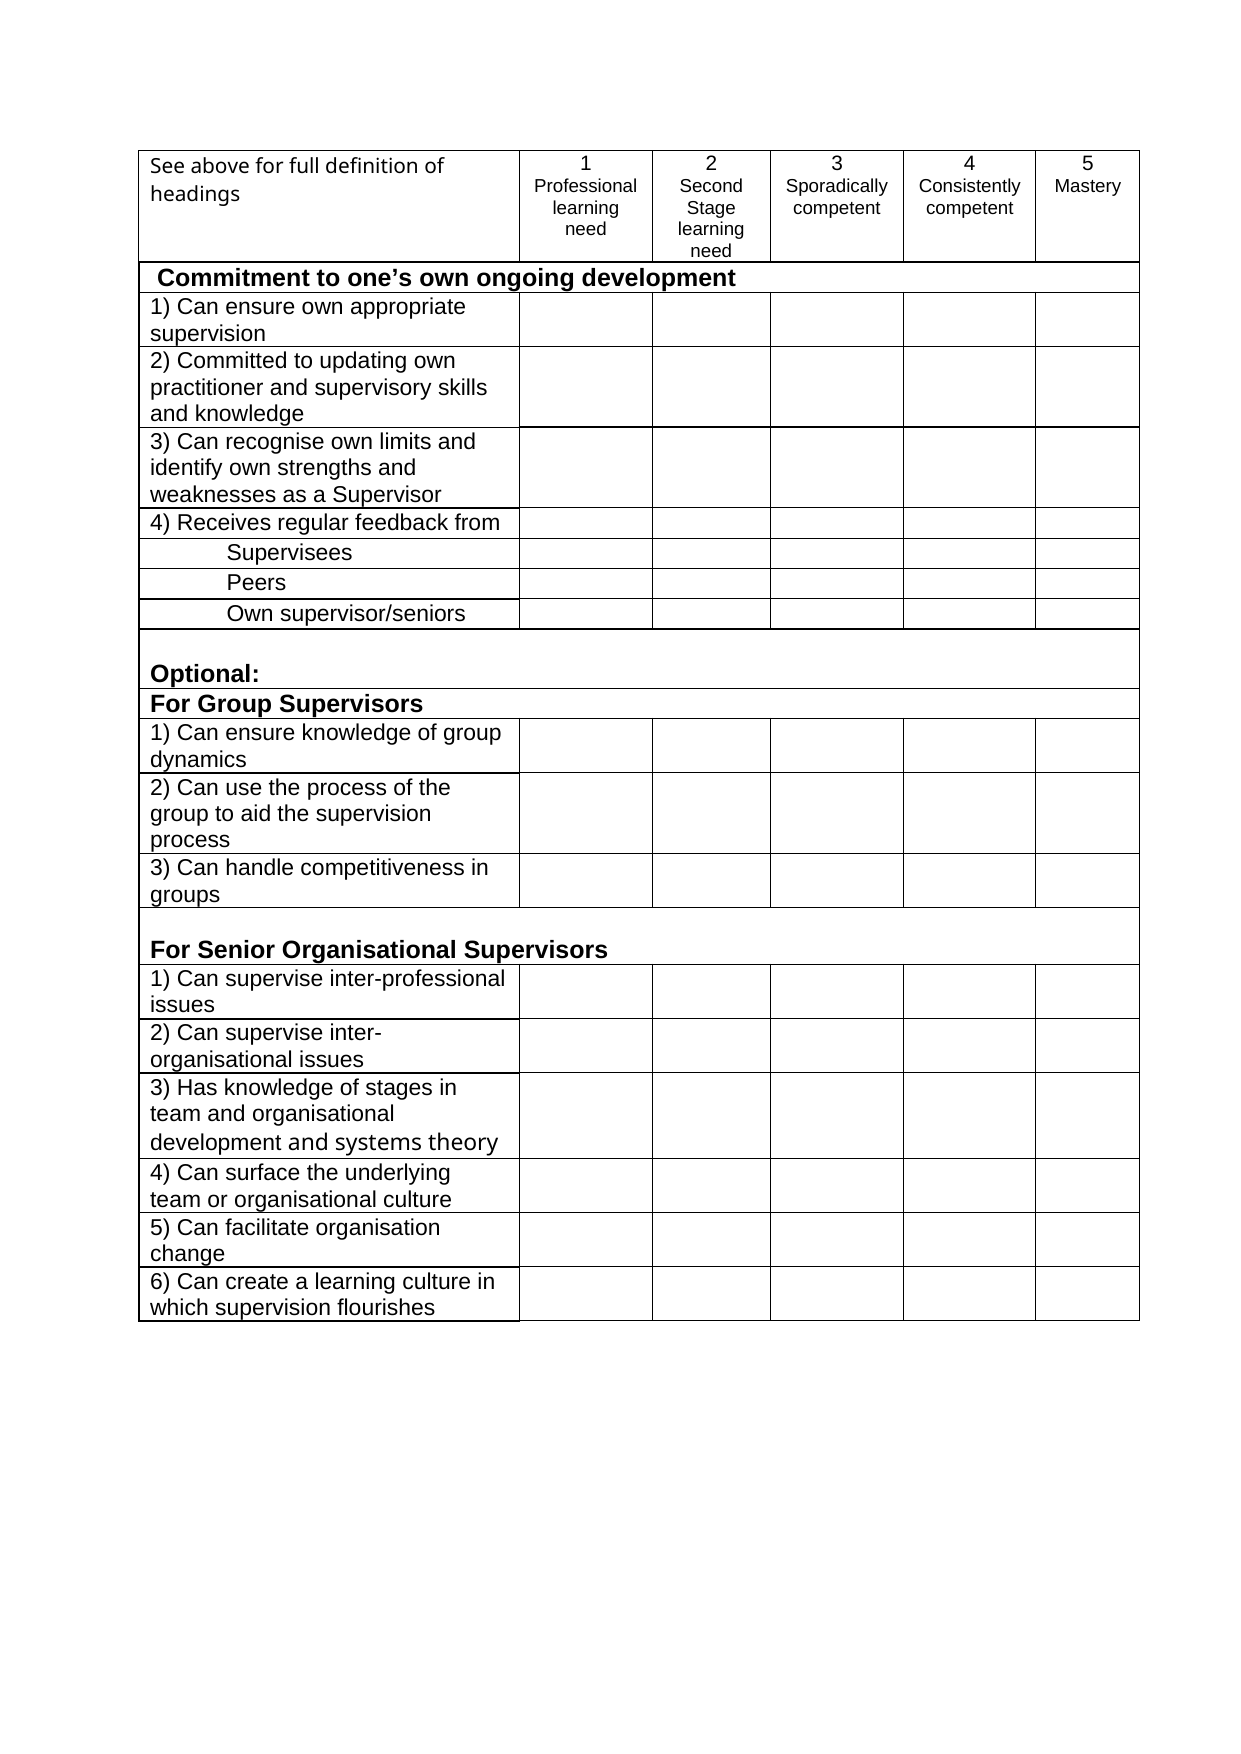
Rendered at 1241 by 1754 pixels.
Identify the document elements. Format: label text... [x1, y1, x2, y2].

table_cell [904, 599, 1035, 628]
table_cell [904, 1213, 1035, 1266]
table_cell [653, 773, 770, 853]
table_cell [520, 1159, 652, 1212]
table_cell [904, 854, 1035, 907]
table_cell Peers [140, 569, 519, 598]
table_cell [904, 293, 1035, 346]
table_cell 2) Committed to updating own practitioner and supervisory skills and knowledge [140, 347, 519, 426]
table_cell [771, 1073, 903, 1158]
table_cell 4) Receives regular feedback from [140, 509, 519, 537]
table_cell [1036, 854, 1139, 907]
table_cell [653, 1019, 770, 1072]
table_cell [653, 428, 770, 507]
table_cell [771, 773, 903, 853]
table_cell [1036, 1019, 1139, 1072]
table_header 4 Consistently competent [904, 151, 1035, 261]
table_cell 2) Can supervise inter-organisational issues [140, 1020, 519, 1072]
table_cell [771, 347, 903, 426]
table_cell [771, 508, 903, 537]
table_cell [1036, 428, 1139, 507]
table_cell [771, 599, 903, 628]
table_cell [771, 1019, 903, 1072]
table_cell [1036, 569, 1139, 598]
table_cell [771, 965, 903, 1018]
table_cell Own supervisor/seniors [140, 600, 519, 628]
table_cell 3) Has knowledge of stages in team and organisational development and systems theory [140, 1074, 519, 1158]
table_cell [1036, 965, 1139, 1018]
table_cell 1) Can ensure knowledge of group dynamics [140, 719, 519, 772]
table_cell [771, 569, 903, 598]
table_cell [520, 854, 652, 907]
table_cell [520, 508, 652, 537]
table_cell [653, 854, 770, 907]
table_cell [653, 539, 770, 568]
table_cell [653, 719, 770, 772]
table_cell [520, 539, 652, 568]
table_cell [520, 428, 652, 507]
table_cell [904, 508, 1035, 537]
table_cell [1036, 1073, 1139, 1158]
table_cell [1036, 1213, 1139, 1266]
table_cell [653, 1267, 770, 1320]
table_cell [520, 599, 652, 628]
table_cell 3) Can handle competitiveness in groups [140, 854, 519, 907]
table_cell [653, 347, 770, 426]
table_cell [1036, 773, 1139, 853]
table_cell [771, 719, 903, 772]
table_cell [520, 347, 652, 426]
table_cell 6) Can create a learning culture in which supervision flourishes [140, 1268, 519, 1320]
table_cell [520, 569, 652, 598]
table_cell [653, 1073, 770, 1158]
table_cell [520, 1019, 652, 1072]
table_cell [771, 539, 903, 568]
table_cell [904, 347, 1035, 426]
table_cell [1036, 293, 1139, 346]
table_cell [653, 1213, 770, 1266]
table_header See above for full definition of headings [139, 151, 519, 261]
table_cell [1036, 1159, 1139, 1212]
table_cell [1036, 539, 1139, 568]
table_cell [904, 569, 1035, 598]
table_cell [653, 599, 770, 628]
table_cell [904, 719, 1035, 772]
table_cell [904, 773, 1035, 853]
table_cell [520, 773, 652, 853]
table_cell [904, 965, 1035, 1018]
table_cell [520, 1267, 652, 1320]
table_cell Optional: [140, 630, 1139, 687]
table_cell For Group Supervisors [140, 689, 1139, 718]
table_cell [1036, 508, 1139, 537]
table_cell [1036, 1267, 1139, 1320]
table_cell [520, 1213, 652, 1266]
table_cell [771, 293, 903, 346]
table_cell 1) Can supervise inter-professional issues [140, 965, 519, 1018]
table_cell [653, 965, 770, 1018]
table_cell [771, 1213, 903, 1266]
table_cell For Senior Organisational Supervisors [140, 908, 1139, 963]
table_cell 5) Can facilitate organisation change [140, 1213, 519, 1266]
table_cell [653, 508, 770, 537]
table_header 2 Second Stage learning need [653, 151, 770, 261]
table_cell [653, 1159, 770, 1212]
table_cell [904, 539, 1035, 568]
table_cell 4) Can surface the underlying team or organisational culture [140, 1159, 519, 1212]
table_cell Commitment to one’s own ongoing development [140, 263, 1139, 292]
table_cell [904, 1267, 1035, 1320]
table_cell [653, 293, 770, 346]
table_cell [771, 428, 903, 507]
table_cell [520, 1073, 652, 1158]
table_cell [771, 1159, 903, 1212]
table_cell [771, 854, 903, 907]
table_cell [1036, 347, 1139, 426]
table_cell [904, 1073, 1035, 1158]
table_cell 2) Can use the process of the group to aid the supervision process [140, 774, 519, 853]
table_header 5 Mastery [1036, 151, 1139, 261]
table_header 3 Sporadically competent [771, 151, 903, 261]
table_cell [904, 428, 1035, 507]
table_header 1 Professional learning need [520, 151, 652, 261]
table_cell [520, 719, 652, 772]
table_cell [520, 965, 652, 1018]
table_cell [520, 293, 652, 346]
table_cell [904, 1019, 1035, 1072]
table_cell [1036, 719, 1139, 772]
table_cell [904, 1159, 1035, 1212]
table_cell [1036, 599, 1139, 628]
table_cell 1) Can ensure own appropriate supervision [140, 293, 519, 346]
table_cell [771, 1267, 903, 1320]
table_cell 3) Can recognise own limits and identify own strengths and weaknesses as a Supervisor [140, 428, 519, 507]
table_cell Supervisees [140, 539, 519, 568]
table_cell [653, 569, 770, 598]
